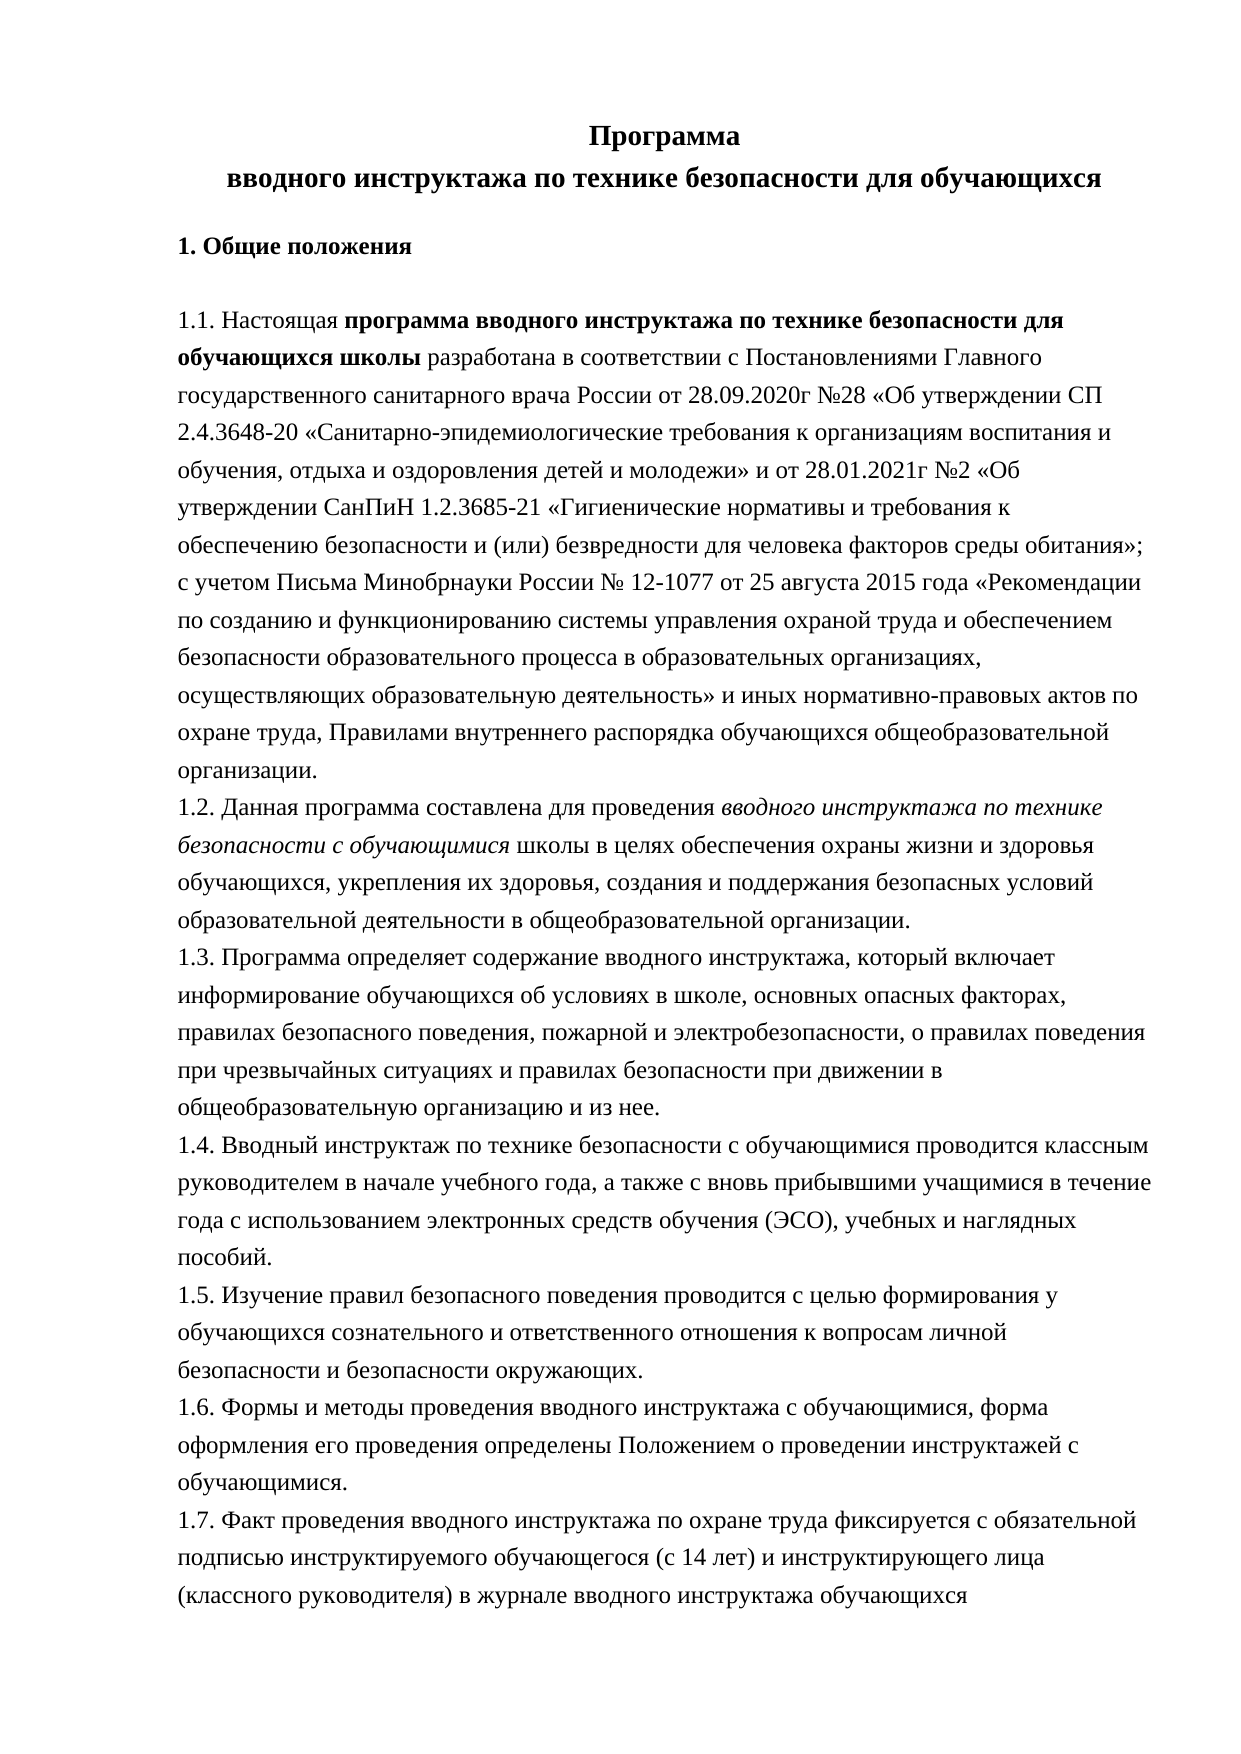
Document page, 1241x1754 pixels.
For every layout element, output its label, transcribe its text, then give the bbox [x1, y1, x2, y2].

text Программа вводного инструктажа по технике безопасности для обучающихся [177, 118, 1152, 193]
text 1.1. Настоящая программа вводного инструктажа по технике безопасности для обучающихся школы разработана в соответствии с Постановлениями Главного государственного санитарного врача России от 28.09.2020г №28 «Об утверждении СП 2.4.3648-20 «Санитарно-эпидемиологические требования к организациям воспитания и обучения, отдыха и оздоровления детей и молодежи» и от 28.01.2021г №2 «Об утверждении СанПиН 1.2.3685-21 «Гигиенические нормативы и требования к обеспечению безопасности и (или) безвредности для человека факторов среды обитания»; с учетом Письма Минобрнауки России № 12-1077 от 25 августа 2015 года «Рекомендации по созданию и функционированию системы управления охраной труда и обеспечением безопасности образовательного процесса в образовательных организациях, осуществляющих образовательную деятельность» и иных нормативно-правовых актов по охране труда, Правилами внутреннего распорядка обучающихся общеобразовательной организации. 1.2. Данная программа составлена для проведения вводного инструктажа по технике безопасности с обучающимися школы в целях обеспечения охраны жизни и здоровья обучающихся, укрепления их здоровья, создания и поддержания безопасных условий образовательной деятельности в общеобразовательной организации. 1.3. Программа определяет содержание вводного инструктажа, который включает информирование обучающихся об условиях в школе, основных опасных факторах, правилах безопасного поведения, пожарной и электробезопасности, о правилах поведения при чрезвычайных ситуациях и правилах безопасности при движении в общеобразовательную организацию и из нее. 1.4. Вводный инструктаж по технике безопасности с обучающимися проводится классным руководителем в начале учебного года, а также с вновь прибывшими учащимися в течение года с использованием электронных средств обучения (ЭСО), учебных и наглядных пособий. 1.5. Изучение правил безопасного поведения проводится с целью формирования у обучающихся сознательного и ответственного отношения к вопросам личной безопасности и безопасности окружающих. 1.6. Формы и методы проведения вводного инструктажа с обучающимися, форма оформления его проведения определены Положением о проведении инструктажей с обучающимися. 1.7. Факт проведения вводного инструктажа по охране труда фиксируется с обязательной подписью инструктируемого обучающегося (с 14 лет) и инструктирующего лица (классного руководителя) в журнале вводного инструктажа обучающихся [177, 296, 1152, 1609]
text 1. Общие положения [177, 231, 1152, 260]
